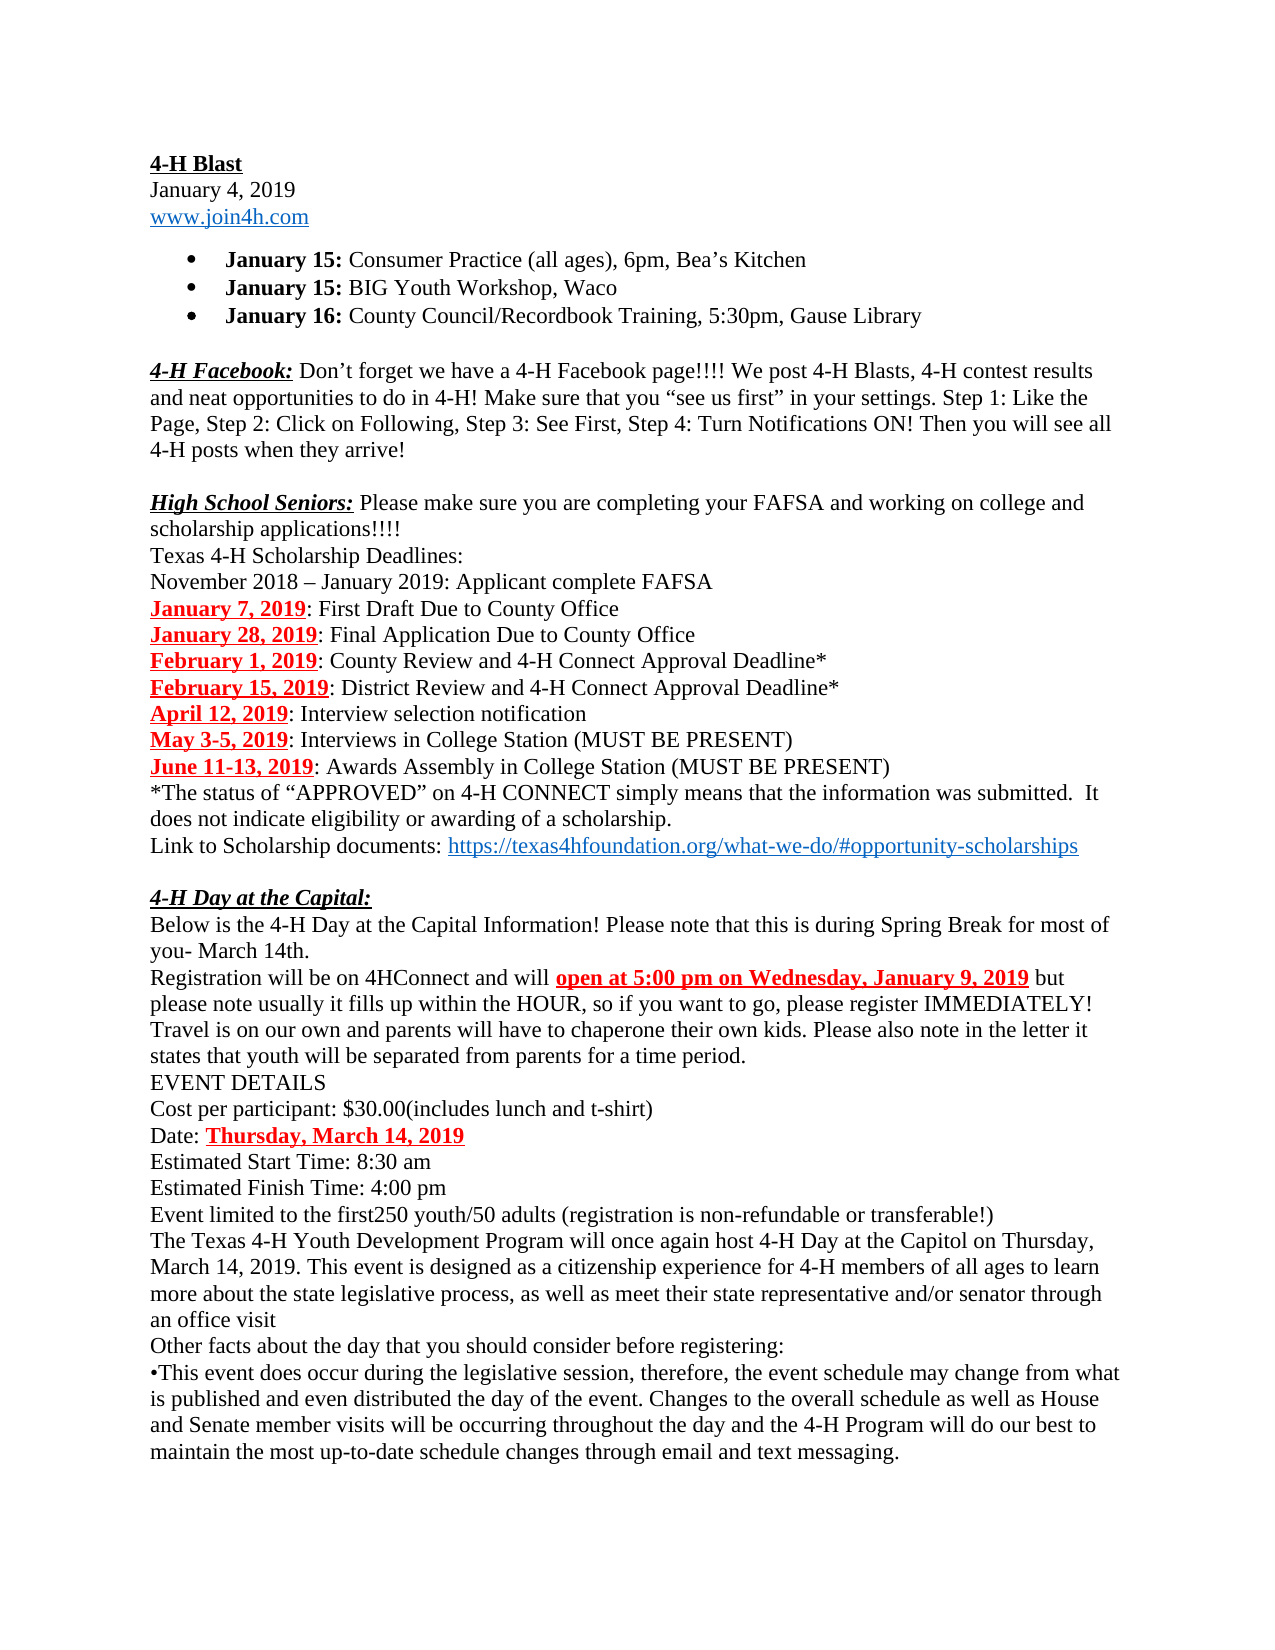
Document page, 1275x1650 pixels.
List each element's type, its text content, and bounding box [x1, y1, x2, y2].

text June 11-13, 2019: Awards Assembly in College Station (MUST BE PRESENT) [150, 753, 1125, 779]
text January 7, 2019: First Draft Due to County Office [150, 594, 1125, 621]
list January 15: BIG Youth Workshop, Waco [187, 274, 1125, 301]
text The Texas 4-H Youth Development Program will once again host 4-H Day at the Capitol on Thursday, March 14, 2019. This event is designed as a citizenship experience for 4-H members of all ages to learn more about the state legislative process, as well as meet their state representative and/or senator through an office visit [150, 1227, 1125, 1332]
list January 16: County Council/Recordbook Training, 5:30pm, Gause Library [187, 303, 1125, 329]
text Texas 4-H Scholarship Deadlines: [150, 542, 1125, 568]
text November 2018 – January 2019: Applicant complete FAFSA [150, 568, 1125, 594]
text Registration will be on 4HConnect and will open at 5:00 pm on Wednesday, January 9, 2019 but please note usually it fills up within the HOUR, so if you want to go, please register IMMEDIATELY! [150, 963, 1125, 1016]
text High School Seniors: Please make sure you are completing your FAFSA and working on college and scholarship applications!!!! [150, 489, 1125, 542]
text Estimated Finish Time: 4:00 pm [150, 1174, 1125, 1201]
text Travel is on our own and parents will have to chaperone their own kids. Please also note in the letter it states that youth will be separated from parents for a time period. [150, 1016, 1125, 1069]
text Date: Thursday, March 14, 2019 [150, 1122, 1125, 1148]
text EVENT DETAILS [150, 1069, 1125, 1095]
text January 4, 2019 [150, 176, 1125, 203]
text February 15, 2019: District Review and 4-H Connect Approval Deadline* [150, 674, 1125, 700]
text Event limited to the first250 youth/50 adults (registration is non-refundable or transferable!) [150, 1201, 1125, 1227]
text January 28, 2019: Final Application Due to County Office [150, 621, 1125, 647]
text 4-H Facebook: Don’t forget we have a 4-H Facebook page!!!! We post 4-H Blasts, 4-H contest results and neat opportunities to do in 4-H! Make sure that you “see us first” in your settings. Step 1: Like the Page, Step 2: Click on Following, Step 3: See First, Step 4: Turn Notifications ON! Then you will see all 4-H posts when they arrive! [150, 357, 1125, 463]
text •This event does occur during the legislative session, therefore, the event schedule may change from what is published and even distributed the day of the event. Changes to the overall schedule as well as House and Senate member visits will be occurring throughout the day and the 4-H Program will do our best to maintain the most up-to-date schedule changes through email and text messaging. [150, 1359, 1125, 1464]
text *The status of “APPROVED” on 4-H CONNECT simply means that the information was submitted. It does not indicate eligibility or awarding of a scholarship. [150, 779, 1125, 832]
text Estimated Start Time: 8:30 am [150, 1148, 1125, 1174]
text Below is the 4-H Day at the Capital Information! Please note that this is during Spring Break for most of you- March 14th. [150, 911, 1125, 963]
text April 12, 2019: Interview selection notification [150, 700, 1125, 726]
text www.join4h.com [150, 203, 1125, 229]
text May 3-5, 2019: Interviews in College Station (MUST BE PRESENT) [150, 726, 1125, 753]
text 4-H Day at the Capital: [150, 884, 1125, 911]
text Link to Scholarship documents: https://texas4hfoundation.org/what-we-do/#opportunity-scholarships [150, 832, 1125, 858]
text Cost per participant: $30.00(includes lunch and t-shirt) [150, 1095, 1125, 1122]
text 4-H Blast [150, 150, 1125, 176]
list January 15: Consumer Practice (all ages), 6pm, Bea’s Kitchen [187, 246, 1125, 272]
text February 1, 2019: County Review and 4-H Connect Approval Deadline* [150, 647, 1125, 674]
text Other facts about the day that you should consider before registering: [150, 1332, 1125, 1359]
